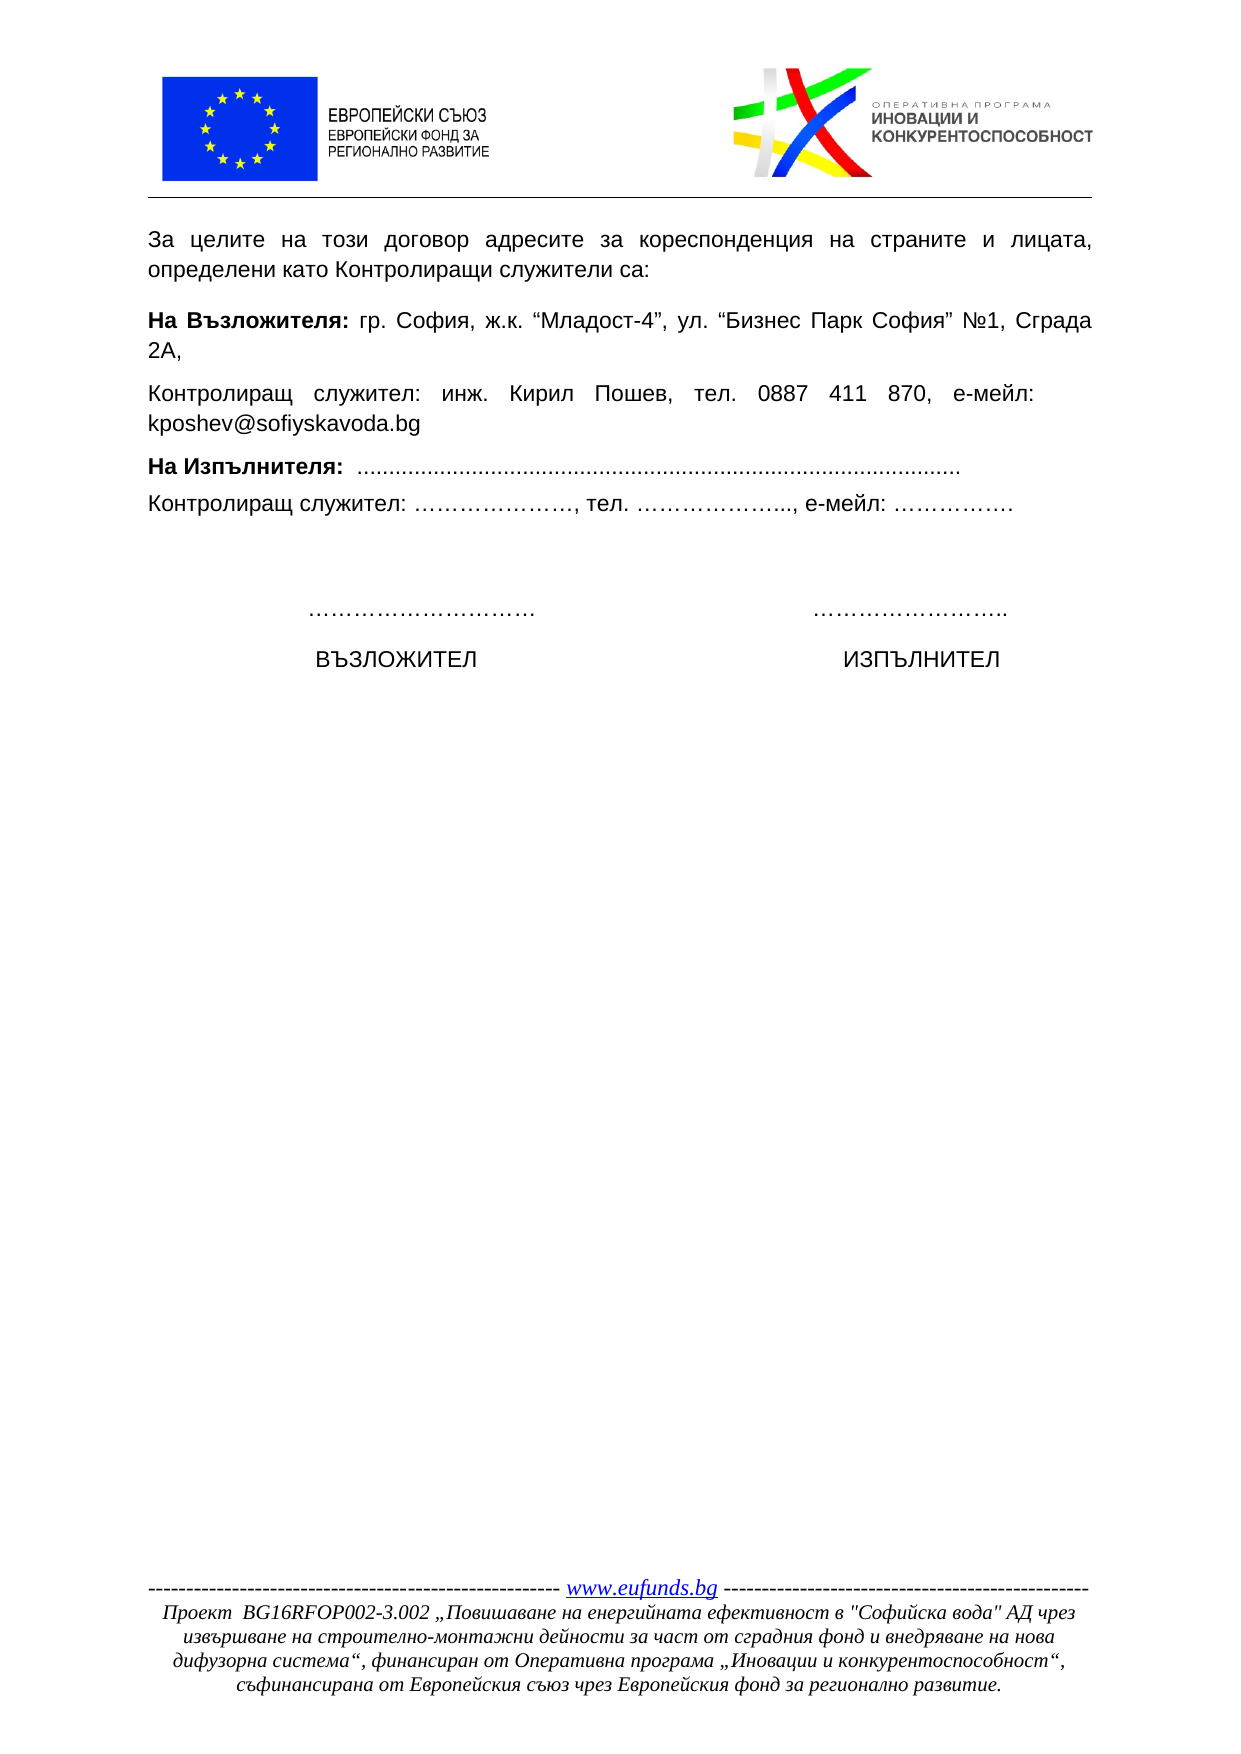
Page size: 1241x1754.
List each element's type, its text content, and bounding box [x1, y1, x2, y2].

text ВЪЗЛОЖИТЕЛ ИЗПЪЛНИТЕЛ [223, 646, 1092, 672]
text Контролиращ служител: инж. Кирил Пошев, тел. 0887 411 870, е-мейл: kposhev@sofiyskavoda.bg [148, 380, 1035, 437]
text Контролиращ служител: …………………, тел. ………………..., е-мейл: ……………. [148, 489, 1035, 516]
picture [147, 65, 518, 195]
text ………………………… …………………….. [223, 595, 1092, 621]
text На Изпълнителя: ............................................................................................... [148, 453, 1092, 479]
picture [707, 44, 1093, 195]
text За целите на този договор адресите за кореспонденция на страните и лицата, определени като Контролиращи служители са: [148, 226, 1092, 283]
text На Възложителя: гр. София, ж.к. “Младост-4”, ул. “Бизнес Парк София” №1, Сграда 2А, [148, 307, 1092, 364]
